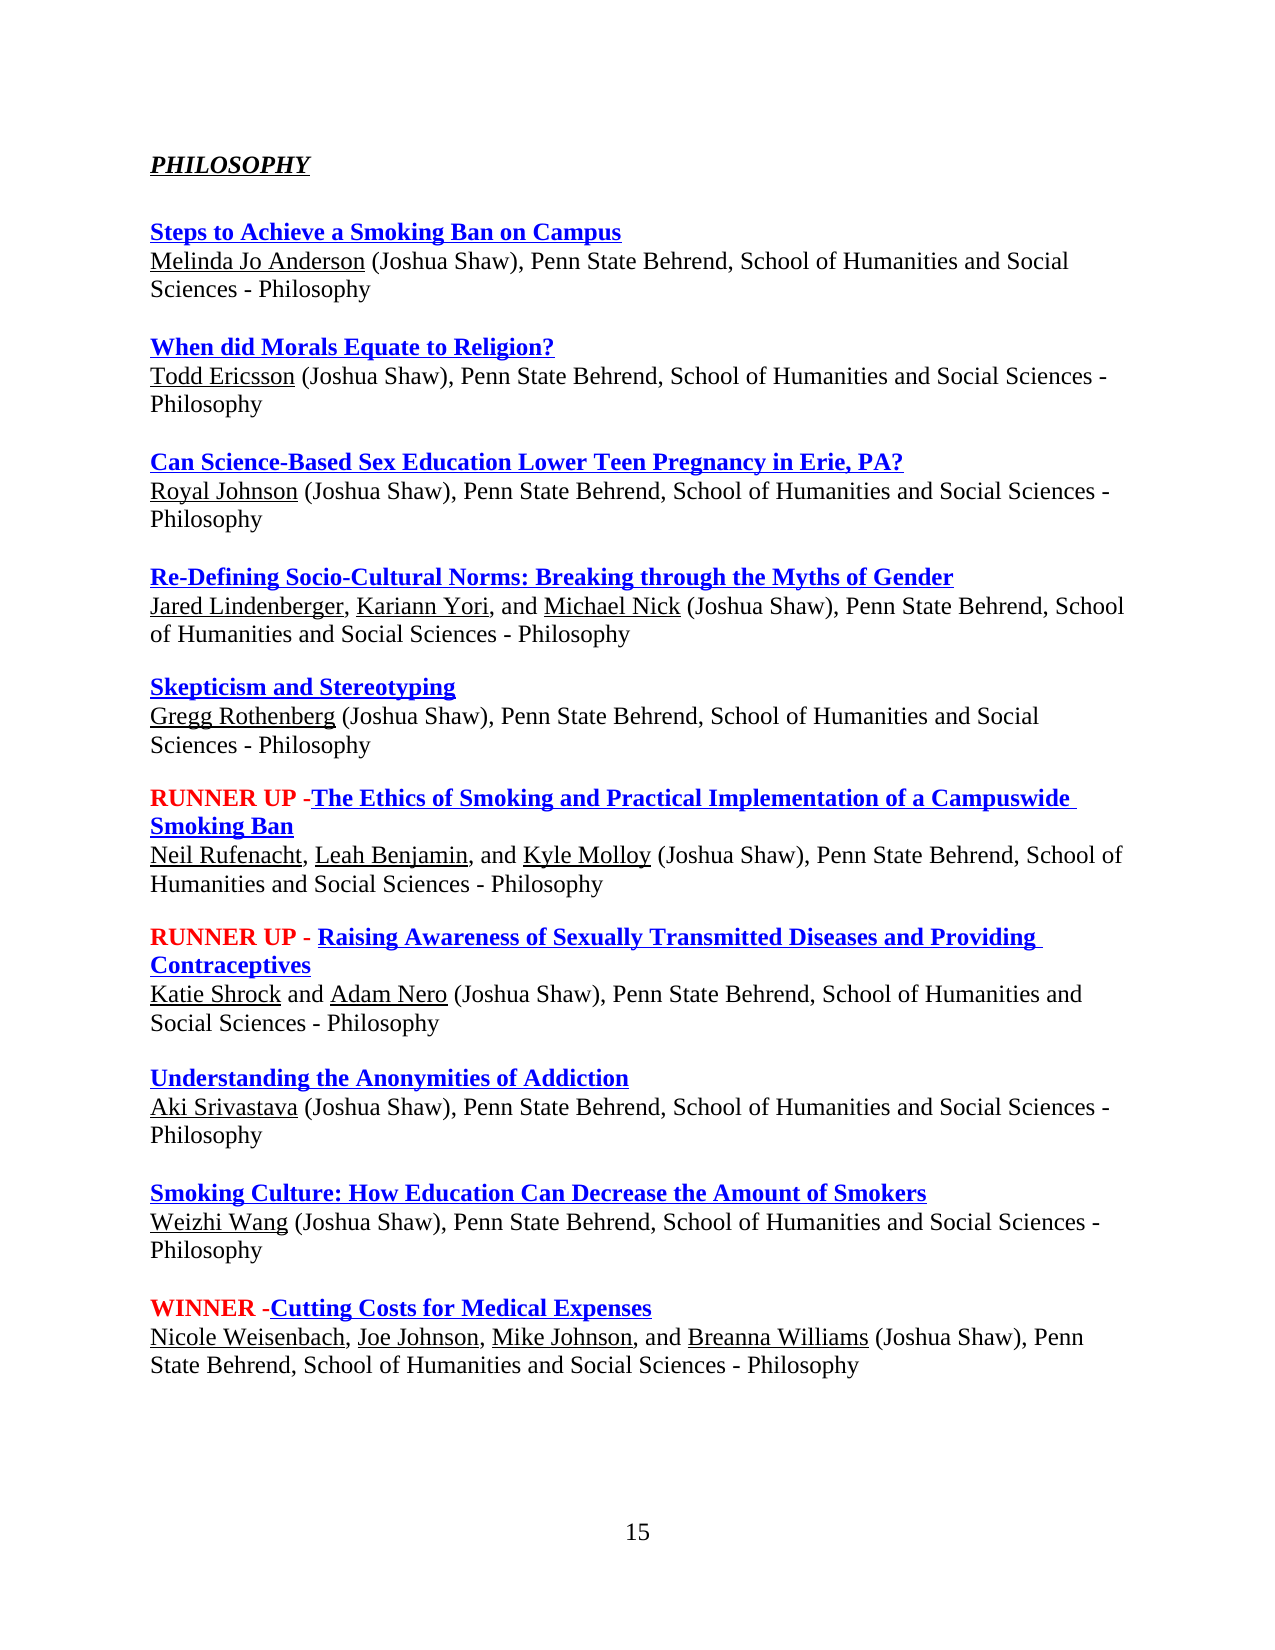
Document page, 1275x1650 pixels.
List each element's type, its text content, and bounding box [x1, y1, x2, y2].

text RUNNER UP -The Ethics of Smoking and Practical Implementation of a Campuswide Smoking Ban [150, 783, 1125, 840]
text Skepticism and Stereotyping [150, 672, 1125, 701]
text Aki Srivastava (Joshua Shaw), Penn State Behrend, School of Humanities and Social Sciences - Philosophy [150, 1092, 1125, 1149]
text WINNER -Cutting Costs for Medical Expenses [150, 1293, 1125, 1322]
subtitle PHILOSOPHY [150, 150, 1125, 179]
text Can Science-Based Sex Education Lower Teen Pregnancy in Erie, PA? [150, 447, 1125, 476]
text RUNNER UP - Raising Awareness of Sexually Transmitted Diseases and Providing Contraceptives [150, 922, 1125, 979]
text Melinda Jo Anderson (Joshua Shaw), Penn State Behrend, School of Humanities and Social Sciences - Philosophy [150, 246, 1125, 303]
text Katie Shrock and Adam Nero (Joshua Shaw), Penn State Behrend, School of Humanities and Social Sciences - Philosophy [150, 979, 1125, 1037]
text When did Morals Equate to Religion? [150, 332, 1125, 361]
text Royal Johnson (Joshua Shaw), Penn State Behrend, School of Humanities and Social Sciences - Philosophy [150, 476, 1125, 533]
text Smoking Culture: How Education Can Decrease the Amount of Smokers [150, 1178, 1125, 1207]
text Gregg Rothenberg (Joshua Shaw), Penn State Behrend, School of Humanities and Social Sciences - Philosophy [150, 701, 1125, 759]
text Re-Defining Socio-Cultural Norms: Breaking through the Myths of Gender [150, 562, 1125, 591]
text Todd Ericsson (Joshua Shaw), Penn State Behrend, School of Humanities and Social Sciences - Philosophy [150, 361, 1125, 418]
text Neil Rufenacht, Leah Benjamin, and Kyle Molloy (Joshua Shaw), Penn State Behrend, School of Humanities and Social Sciences - Philosophy [150, 840, 1125, 898]
text Understanding the Anonymities of Addiction [150, 1063, 1125, 1092]
text Nicole Weisenbach, Joe Johnson, Mike Johnson, and Breanna Williams (Joshua Shaw), Penn State Behrend, School of Humanities and Social Sciences - Philosophy [150, 1322, 1125, 1379]
text Weizhi Wang (Joshua Shaw), Penn State Behrend, School of Humanities and Social Sciences - Philosophy [150, 1207, 1125, 1264]
text Steps to Achieve a Smoking Ban on Campus [150, 217, 1125, 246]
text Jared Lindenberger, Kariann Yori, and Michael Nick (Joshua Shaw), Penn State Behrend, School of Humanities and Social Sciences - Philosophy [150, 591, 1125, 648]
